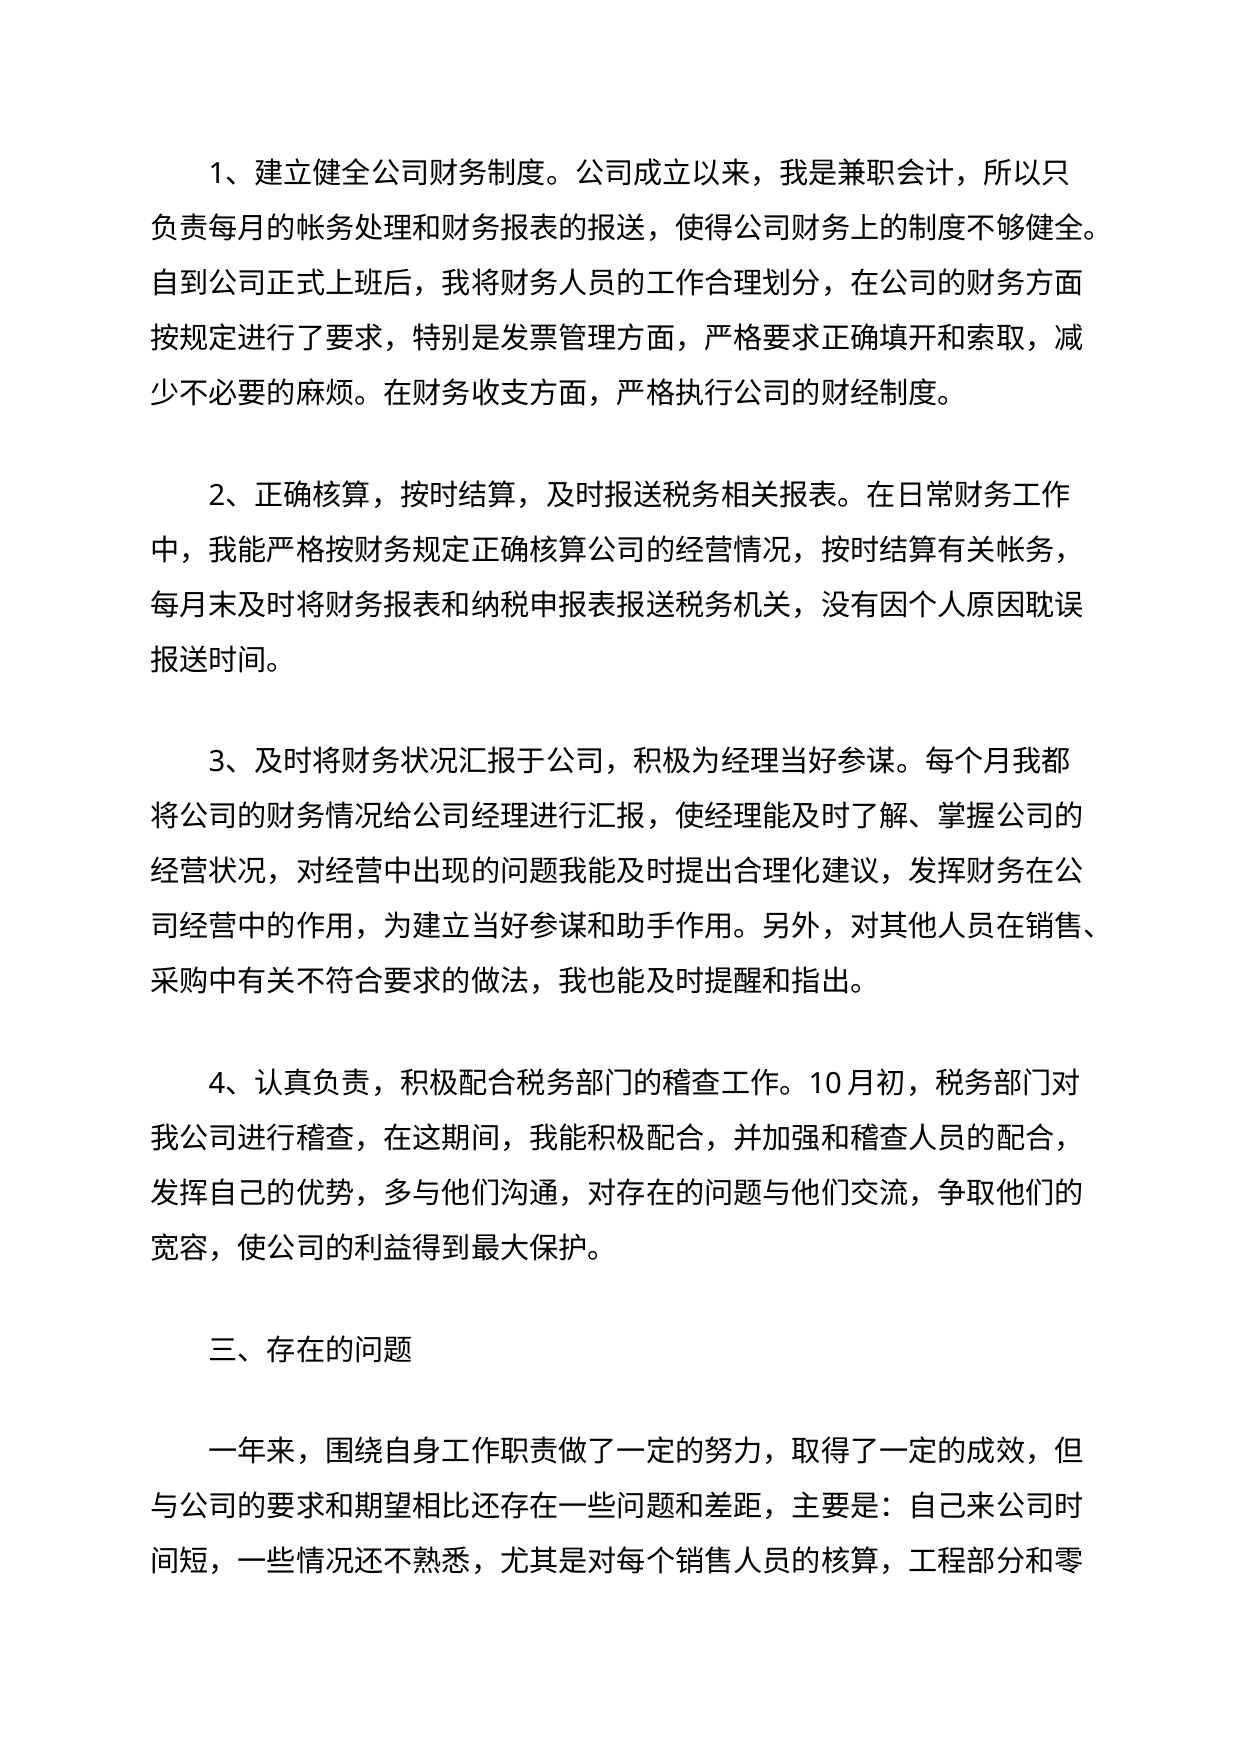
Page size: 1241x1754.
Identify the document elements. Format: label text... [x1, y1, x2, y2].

text 1、建立健全公司财务制度。公司成立以来，我是兼职会计，所以只负责每月的帐务处理和财务报表的报送，使得公司财务上的制度不够健全。自到公司正式上班后，我将财务人员的工作合理划分，在公司的财务方面按规定进行了要求，特别是发票管理方面，严格要求正确填开和索取，减少不必要的麻烦。在财务收支方面，严格执行公司的财经制度。 [150, 150, 1090, 412]
text 4、认真负责，积极配合税务部门的稽查工作。10月初，税务部门对我公司进行稽查，在这期间，我能积极配合，并加强和稽查人员的配合，发挥自己的优势，多与他们沟通，对存在的问题与他们交流，争取他们的宽容，使公司的利益得到最大保护。 [150, 1059, 1090, 1267]
text 2、正确核算，按时结算，及时报送税务相关报表。在日常财务工作中，我能严格按财务规定正确核算公司的经营情况，按时结算有关帐务，每月末及时将财务报表和纳税申报表报送税务机关，没有因个人原因耽误报送时间。 [150, 471, 1090, 678]
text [150, 1428, 1090, 1580]
text 三、存在的问题 [150, 1326, 1090, 1368]
text 3、及时将财务状况汇报于公司，积极为经理当好参谋。每个月我都将公司的财务情况给公司经理进行汇报，使经理能及时了解、掌握公司的经营状况，对经营中出现的问题我能及时提出合理化建议，发挥财务在公司经营中的作用，为建立当好参谋和助手作用。另外，对其他人员在销售、采购中有关不符合要求的做法，我也能及时提醒和指出。 [150, 738, 1090, 1000]
